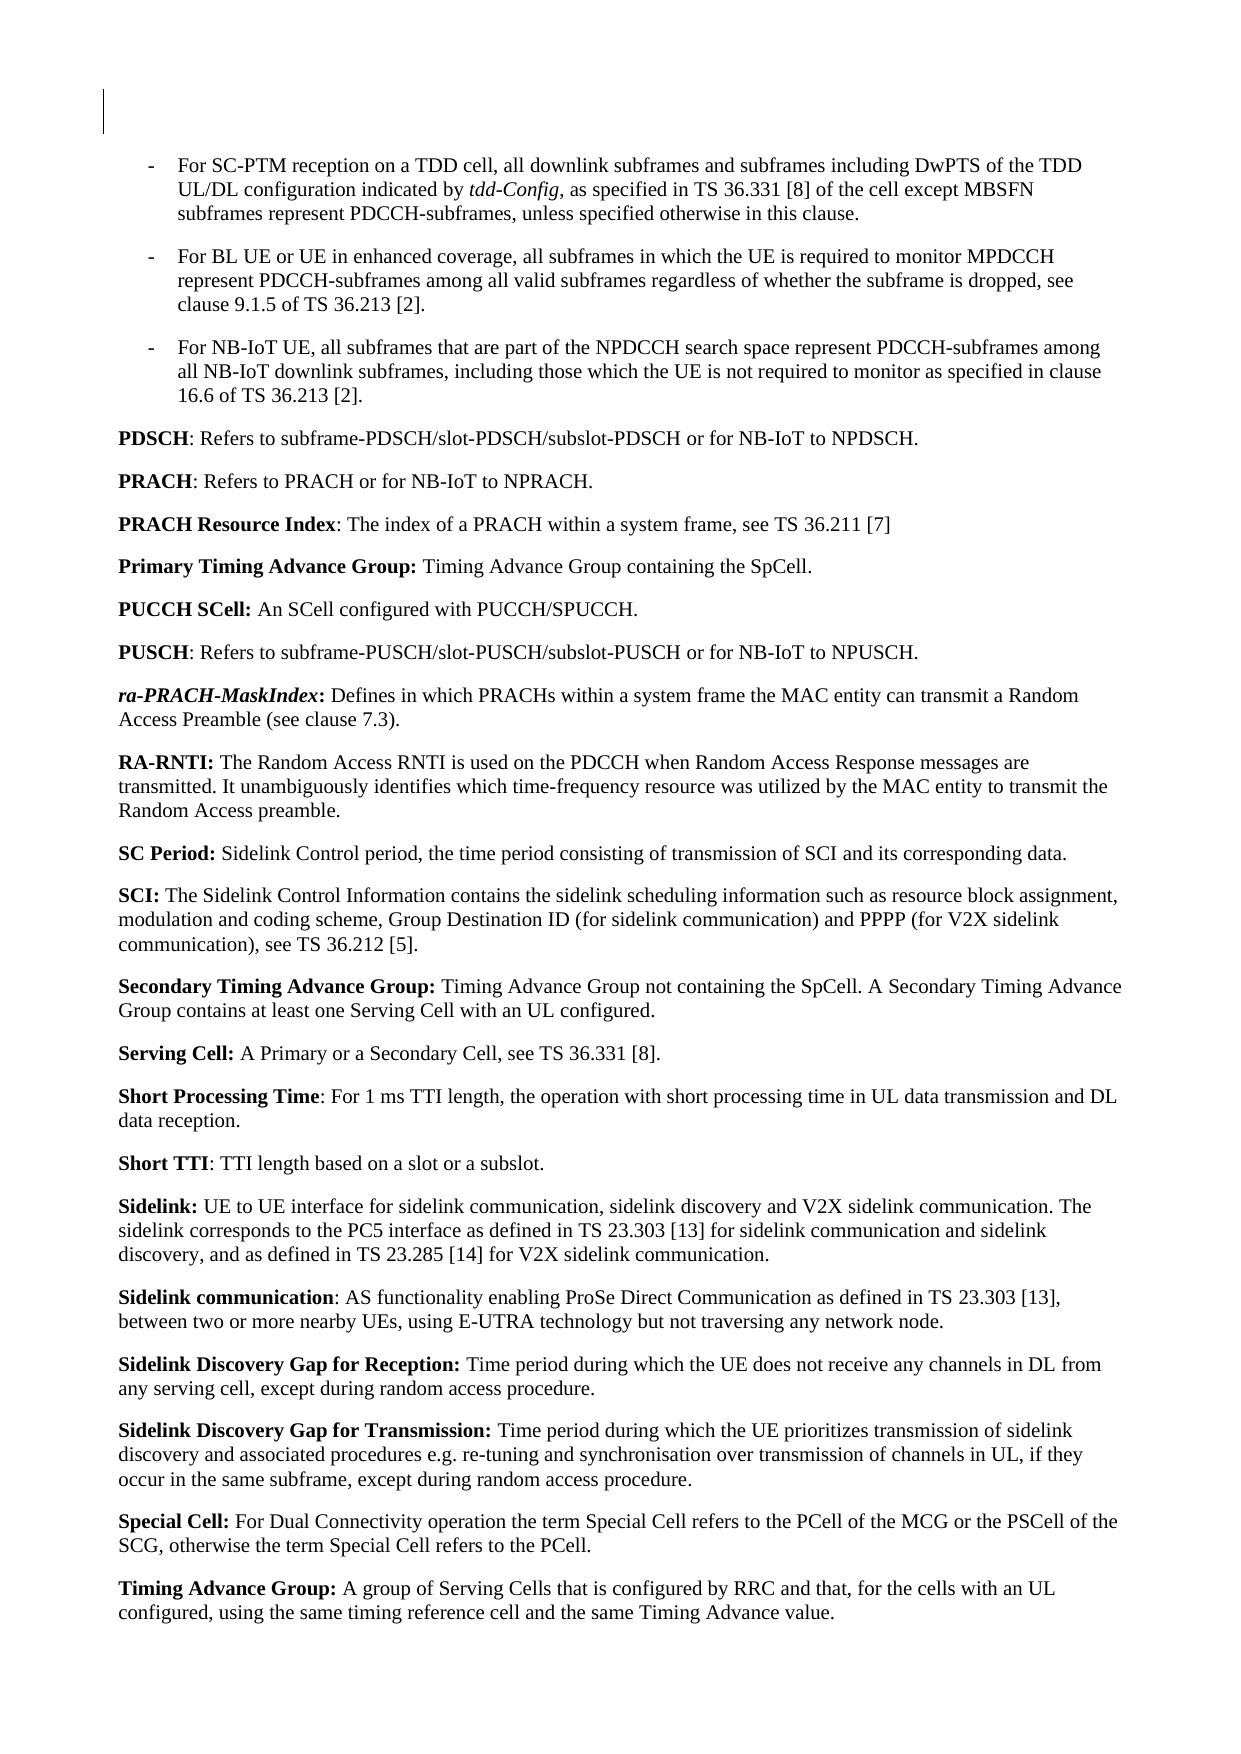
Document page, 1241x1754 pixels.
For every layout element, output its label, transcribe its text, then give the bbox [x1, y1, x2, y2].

text PRACH Resource Index: The index of a PRACH within a system frame, see TS 36.211 [7] [118, 511, 1122, 536]
text Secondary Timing Advance Group: Timing Advance Group not containing the SpCell. A Secondary Timing Advance Group contains at least one Serving Cell with an UL configured. [118, 974, 1122, 1022]
text RA-RNTI: The Random Access RNTI is used on the PDCCH when Random Access Response messages are transmitted. It unambiguously identifies which time-frequency resource was utilized by the MAC entity to transmit the Random Access preamble. [118, 749, 1122, 822]
text - For BL UE or UE in enhanced coverage, all subframes in which the UE is required to monitor MPDCCH represent PDCCH-subframes among all valid subframes regardless of whether the subframe is dropped, see clause 9.1.5 of TS 36.213 [2]. [148, 244, 1122, 316]
text Special Cell: For Dual Connectivity operation the term Special Cell refers to the PCell of the MCG or the PSCell of the SCG, otherwise the term Special Cell refers to the PCell. [118, 1509, 1122, 1557]
text PUSCH: Refers to subframe-PUSCH/slot-PUSCH/subslot-PUSCH or for NB-IoT to NPUSCH. [118, 640, 1122, 664]
text PRACH: Refers to PRACH or for NB-IoT to NPRACH. [118, 469, 1122, 493]
text Sidelink communication: AS functionality enabling ProSe Direct Communication as defined in TS 23.303 [13], between two or more nearby UEs, using E-UTRA technology but not traversing any network node. [118, 1284, 1122, 1333]
text PUCCH SCell: An SCell configured with PUCCH/SPUCCH. [118, 597, 1122, 621]
text SCI: The Sidelink Control Information contains the sidelink scheduling information such as resource block assignment, modulation and coding scheme, Group Destination ID (for sidelink communication) and PPPP (for V2X sidelink communication), see TS 36.212 [5]. [118, 883, 1122, 956]
text - For SC-PTM reception on a TDD cell, all downlink subframes and subframes including DwPTS of the TDD UL/DL configuration indicated by tdd-Config, as specified in TS 36.331 [8] of the cell except MBSFN subframes represent PDCCH-subframes, unless specified otherwise in this clause. [148, 153, 1122, 225]
text ra-PRACH-MaskIndex: Defines in which PRACHs within a system frame the MAC entity can transmit a Random Access Preamble (see clause 7.3). [118, 683, 1122, 731]
text Primary Timing Advance Group: Timing Advance Group containing the SpCell. [118, 554, 1122, 578]
text PDSCH: Refers to subframe-PDSCH/slot-PDSCH/subslot-PDSCH or for NB-IoT to NPDSCH. [118, 426, 1122, 450]
text SC Period: Sidelink Control period, the time period consisting of transmission of SCI and its corresponding data. [118, 841, 1122, 864]
text Sidelink Discovery Gap for Reception: Time period during which the UE does not receive any channels in DL from any serving cell, except during random access procedure. [118, 1351, 1122, 1399]
text Serving Cell: A Primary or a Secondary Cell, see TS 36.331 [8]. [118, 1041, 1122, 1065]
text Short TTI: TTI length based on a slot or a subslot. [118, 1151, 1122, 1175]
text Sidelink: UE to UE interface for sidelink communication, sidelink discovery and V2X sidelink communication. The sidelink corresponds to the PC5 interface as defined in TS 23.303 [13] for sidelink communication and sidelink discovery, and as defined in TS 23.285 [14] for V2X sidelink communication. [118, 1194, 1122, 1266]
text Sidelink Discovery Gap for Transmission: Time period during which the UE prioritizes transmission of sidelink discovery and associated procedures e.g. re-tuning and synchronisation over transmission of channels in UL, if they occur in the same subframe, except during random access procedure. [118, 1418, 1122, 1491]
text - For NB-IoT UE, all subframes that are part of the NPDCCH search space represent PDCCH-subframes among all NB-IoT downlink subframes, including those which the UE is not required to monitor as specified in clause 16.6 of TS 36.213 [2]. [148, 335, 1122, 407]
text Timing Advance Group: A group of Serving Cells that is configured by RRC and that, for the cells with an UL configured, using the same timing reference cell and the same Timing Advance value. [118, 1576, 1122, 1624]
text Short Processing Time: For 1 ms TTI length, the operation with short processing time in UL data transmission and DL data reception. [118, 1084, 1122, 1132]
